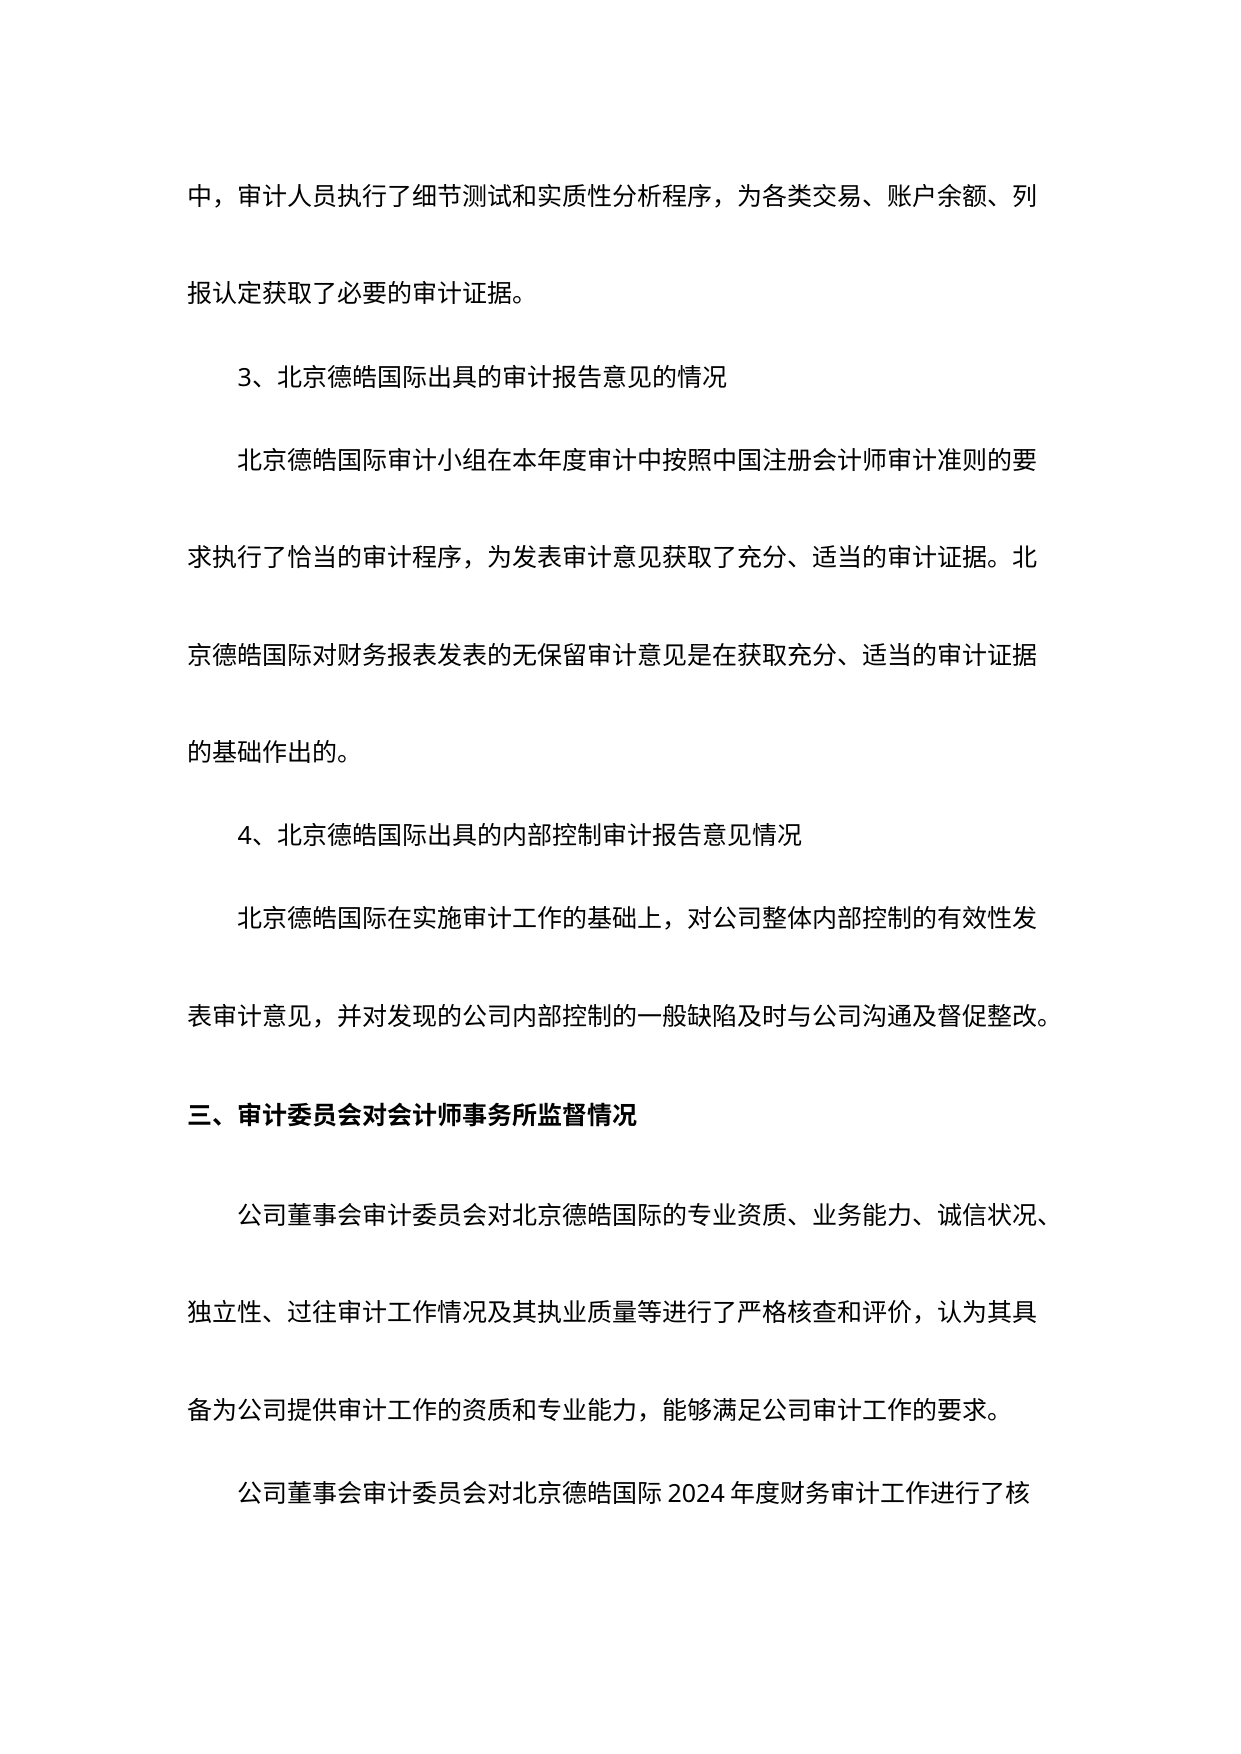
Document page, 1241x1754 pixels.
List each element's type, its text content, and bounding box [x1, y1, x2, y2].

text 北京德皓国际审计小组在本年度审计中按照中国注册会计师审计准则的要求执行了恰当的审计程序，为发表审计意见获取了充分、适当的审计证据。北京德皓国际对财务报表发表的无保留审计意见是在获取充分、适当的审计证据的基础作出的。 [187, 426, 1053, 783]
subtitle 三、审计委员会对会计师事务所监督情况 [187, 1081, 1053, 1146]
text 公司董事会审计委员会对北京德皓国际的专业资质、业务能力、诚信状况、独立性、过往审计工作情况及其执业质量等进行了严格核查和评价，认为其具备为公司提供审计工作的资质和专业能力，能够满足公司审计工作的要求。 [187, 1181, 1053, 1441]
text 3、北京德皓国际出具的审计报告意见的情况 [187, 343, 1053, 408]
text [187, 162, 1053, 324]
text 4、北京德皓国际出具的内部控制审计报告意见情况 [187, 801, 1053, 866]
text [187, 1459, 1053, 1524]
text 北京德皓国际在实施审计工作的基础上，对公司整体内部控制的有效性发表审计意见，并对发现的公司内部控制的一般缺陷及时与公司沟通及督促整改。 [187, 884, 1053, 1047]
